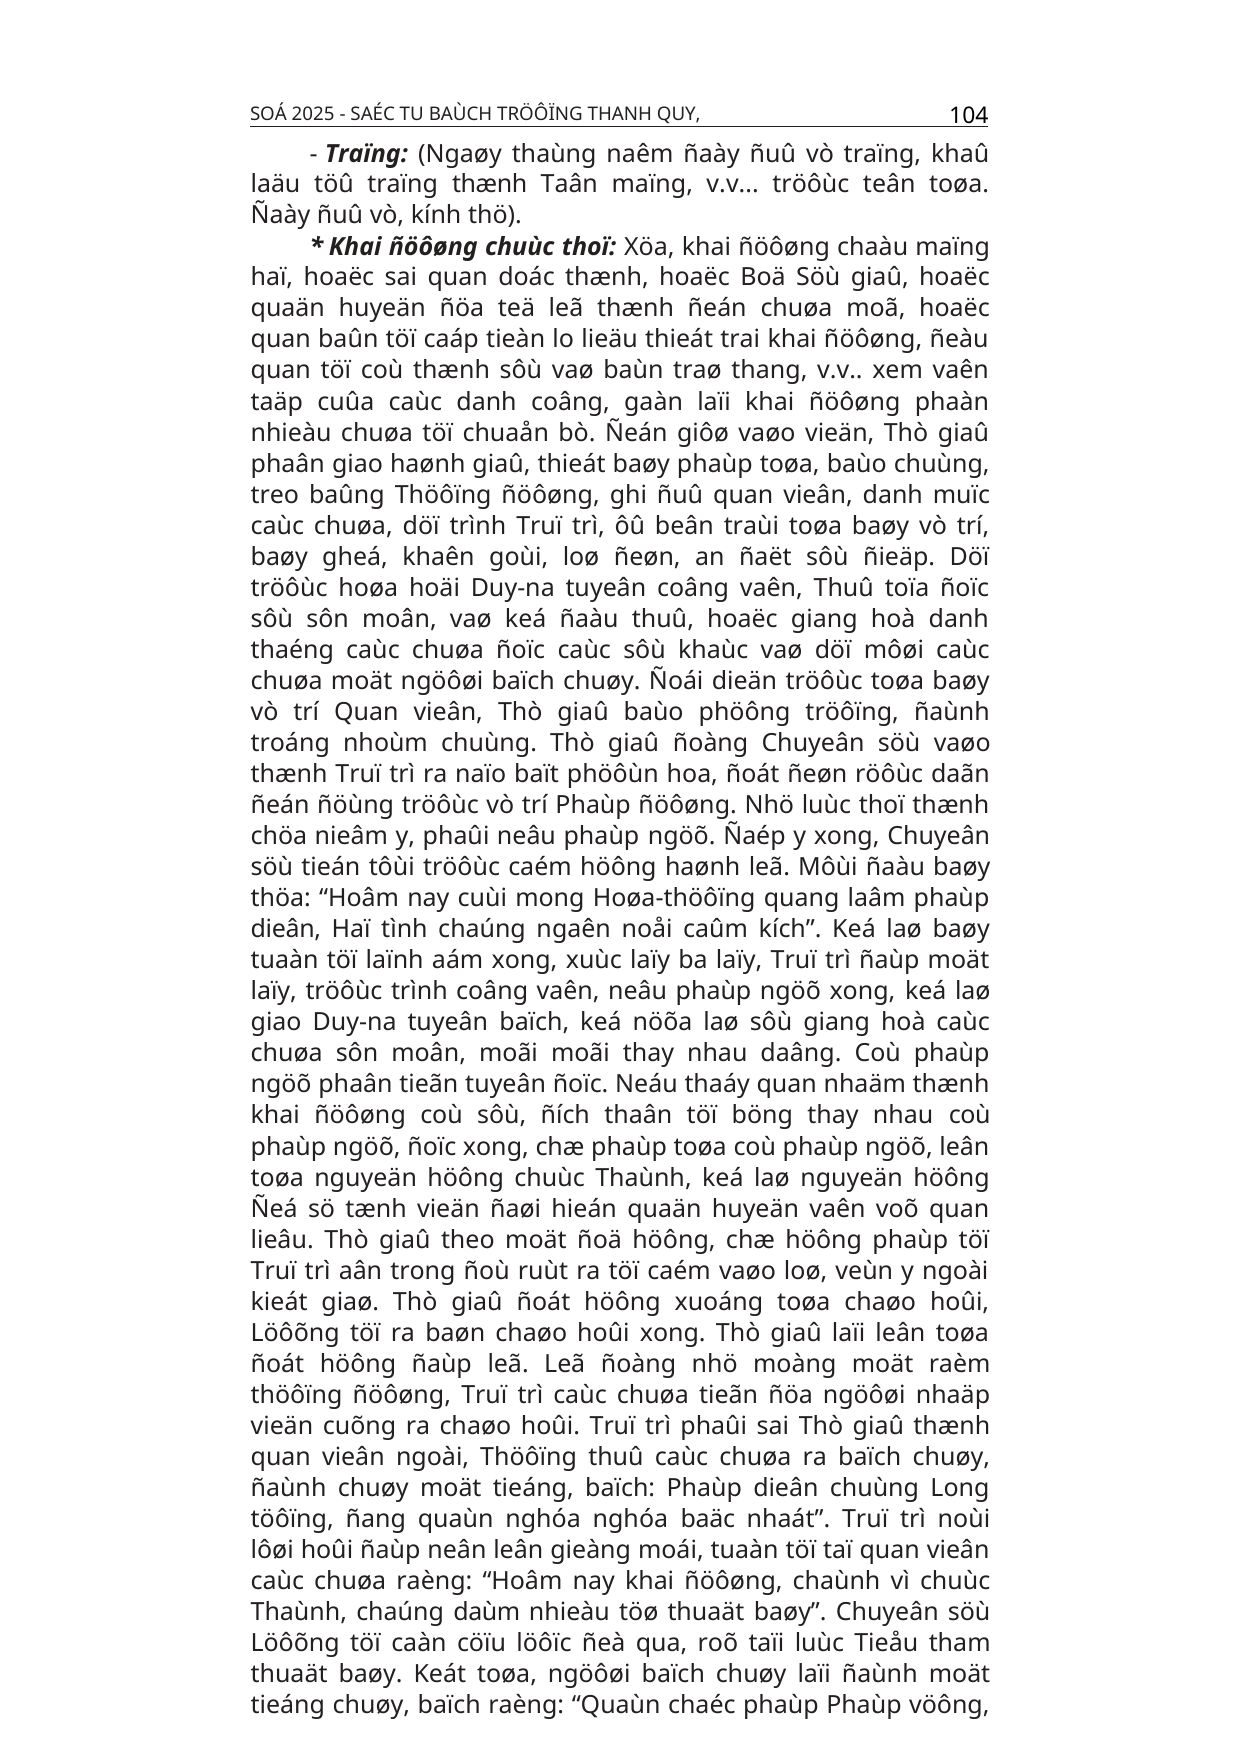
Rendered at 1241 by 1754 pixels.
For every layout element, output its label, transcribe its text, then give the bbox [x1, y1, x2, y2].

list Traïng: (Ngaøy thaùng naêm ñaày ñuû vò traïng, khaû laäu töû traïng thænh Taân maïng, v.v... tröôùc teân toøa. Ñaày ñuû vò, kính thö). [250, 138, 990, 231]
